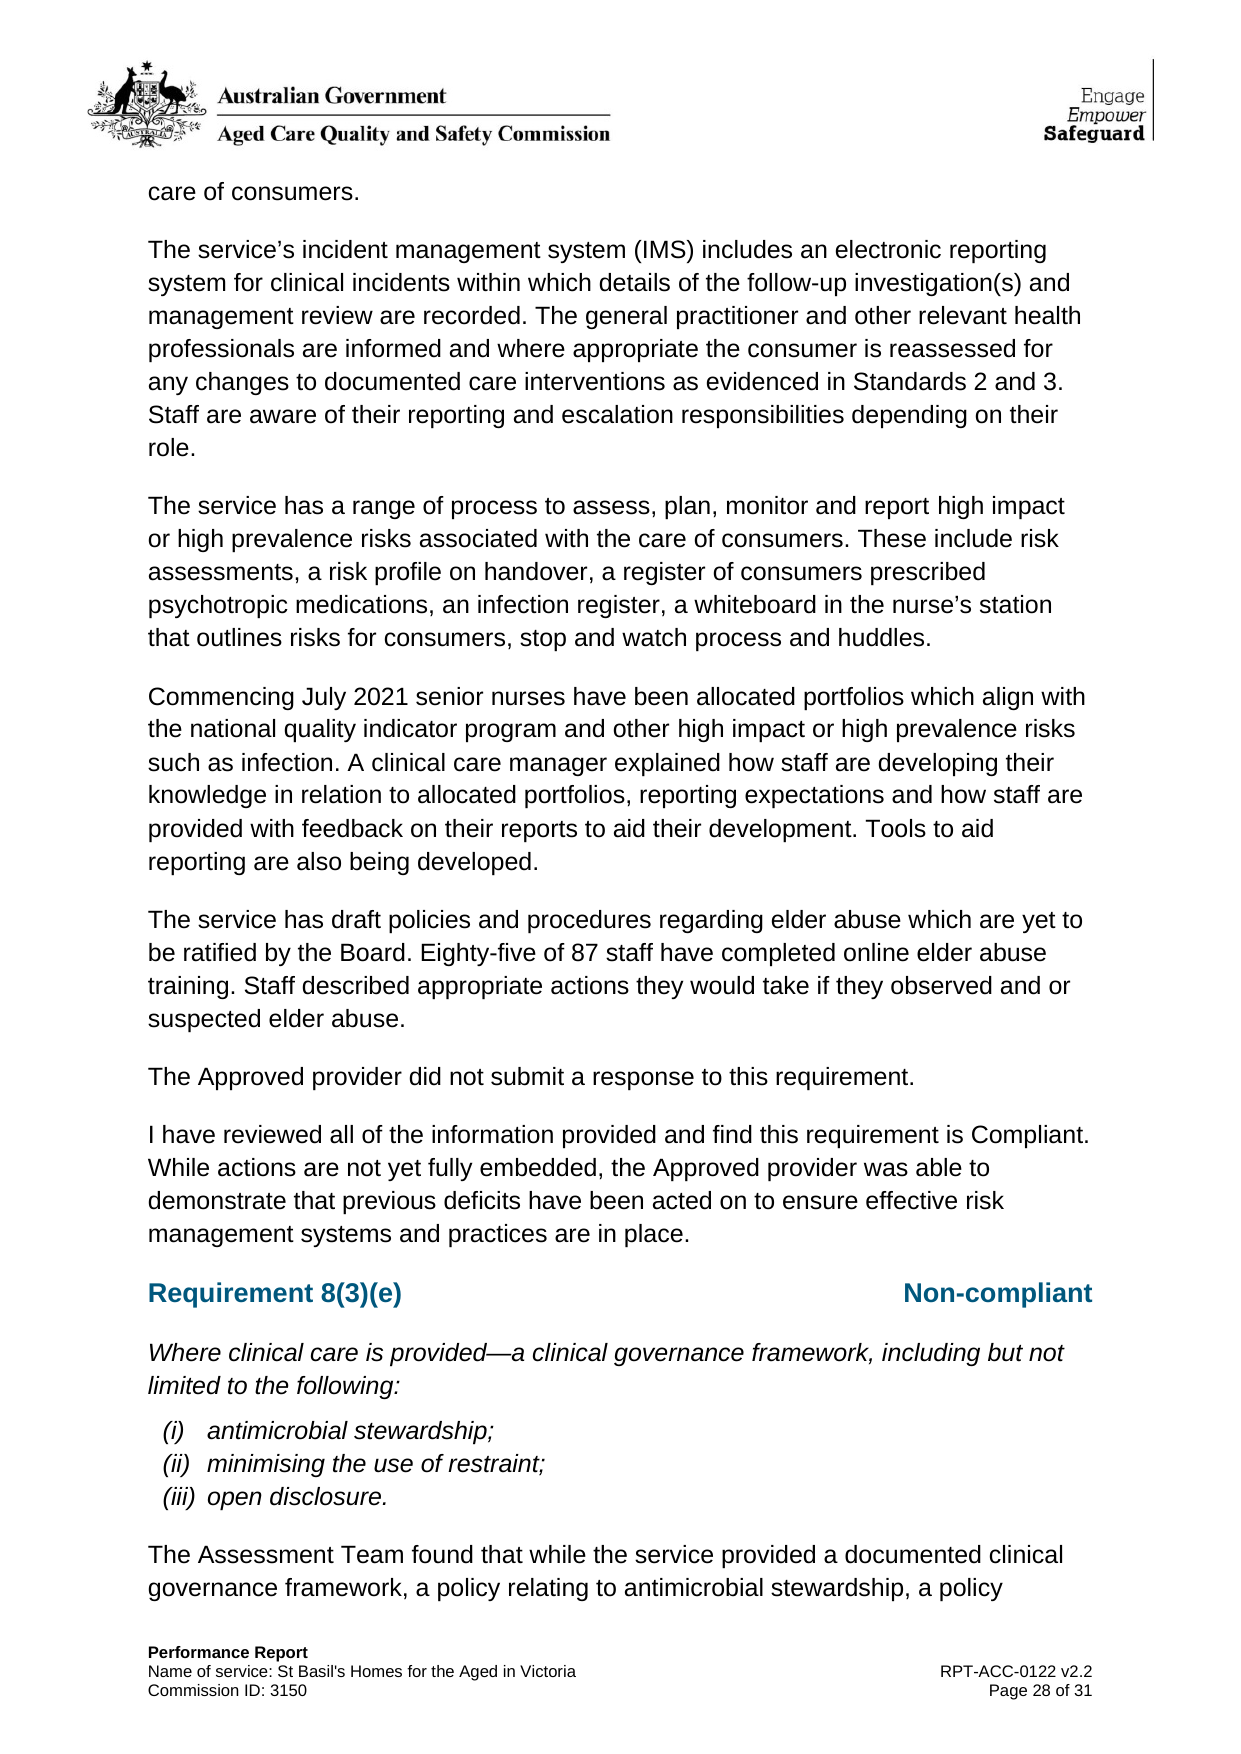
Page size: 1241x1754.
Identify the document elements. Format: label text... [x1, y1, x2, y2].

text Commencing July 2021 senior nurses have been allocated portfolios which align with the national quality indicator program and other high impact or high prevalence risks such as infection. A clinical care manager explained how staff are developing their knowledge in relation to allocated portfolios, reporting expectations and how staff are provided with feedback on their reports to aid their development. Tools to aid reporting are also being developed. [148, 681, 1092, 875]
text The service has draft policies and procedures regarding elder abuse which are yet to be ratified by the Board. Eighty-five of 87 staff have completed online elder abuse training. Staff described appropriate actions they would take if they observed and or suspected elder abuse. [148, 904, 1092, 1032]
list antimicrobial stewardship; [162, 1416, 1092, 1445]
list minimising the use of restraint; [162, 1449, 1092, 1478]
text The service has a range of process to assess, plan, monitor and report high impact or high prevalence risks associated with the care of consumers. These include risk assessments, a risk profile on handover, a register of consumers prescribed psychotropic medications, an infection register, a whiteboard in the nurse’s station that outlines risks for consumers, stop and watch process and huddles. [148, 491, 1092, 652]
subtitle Requirement 8(3)(e) Non-compliant [148, 1277, 1092, 1308]
text The service’s incident management system (IMS) includes an electronic reporting system for clinical incidents within which details of the follow-up investigation(s) and management review are recorded. The general practitioner and other relevant health professionals are informed and where appropriate the consumer is reassessed for any changes to documented care interventions as evidenced in Standards 2 and 3. Staff are aware of their reporting and escalation responsibilities depending on their role. [148, 235, 1092, 462]
picture [1, 0, 1241, 169]
list open disclosure. [162, 1482, 1092, 1511]
text Where clinical care is provided—a clinical governance framework, including but not limited to the following: [148, 1338, 1092, 1399]
text I have reviewed all of the information provided and find this requirement is Compliant. While actions are not yet fully embedded, the Approved provider was able to demonstrate that previous deficits have been acted on to ensure effective risk management systems and practices are in place. [148, 1120, 1092, 1247]
text The Approved provider did not submit a response to this requirement. [148, 1062, 1092, 1090]
